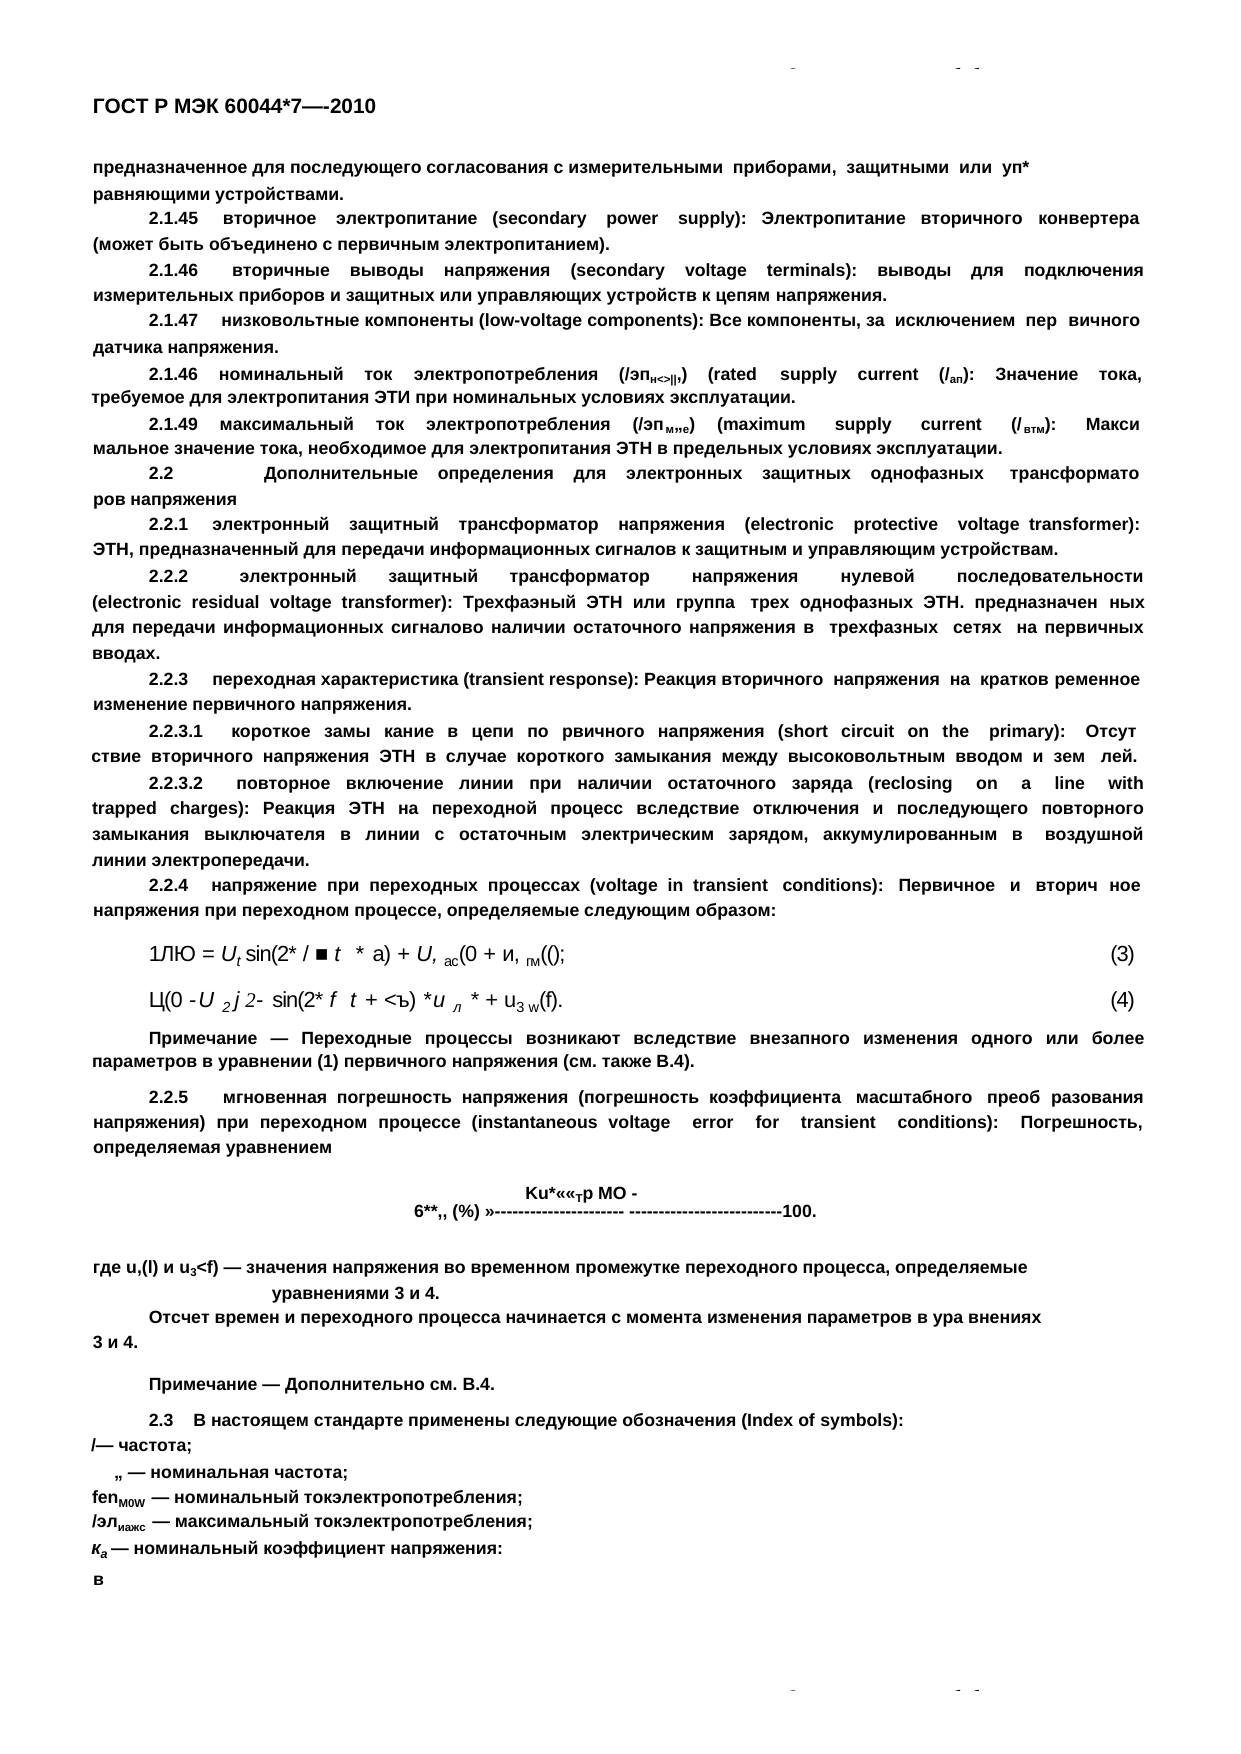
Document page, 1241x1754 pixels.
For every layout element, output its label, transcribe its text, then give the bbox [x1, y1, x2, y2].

text fenM0W — номинальный токэлектропотребления; [92, 1487, 1157, 1509]
text Примечание — Дополнительно см. В.4. [148, 1373, 1157, 1394]
text 3 и 4. [93, 1332, 138, 1353]
text предназначенное для последующего согласования с измерительными приборами, защитными или уп* равняющими устройствами. [93, 157, 1096, 204]
list вторичное электропитание (secondary power supply): Электропитание вторичного конвертера [149, 210, 1157, 228]
list мгновенная погрешность напряжения (погрешность коэффициента масштабного преоб­ разования напряжения) при переходном процессе (instantaneous voltage error for transient conditions): Погрешность, определяемая уравнением [93, 1087, 1144, 1157]
text Примечание — Переходные процессы возникают вследствие внезапного изменения одного или более параметров в уравнении (1) первичного напряжения (см. также В.4). [92, 1028, 1145, 1071]
list электронный защитный трансформатор напряжения (electronic protective voltage transformer): [92, 516, 1157, 534]
text где u,(l) и u3<f) — значения напряжения во временном промежутке переходного процесса, определяемые уравнениями 3 и 4. [93, 1256, 1031, 1303]
list повторное включение линии при наличии остаточного заряда (reclosing on a line with trapped charges): Реакция ЭТН на переходной процесс вследствие отключения и последующего повторного замыкания выключателя в линии с остаточным электрическим зарядом, аккумулированным в воздушной линии электропередачи. [92, 772, 1145, 870]
text /— частота; [91, 1435, 1157, 1455]
text Ц(0 -U 2 j 2- sin(2* f t + <ъ) *и л * + u3 w(f). (4) [148, 987, 1157, 1016]
list низковольтные компоненты (low-voltage components): Все компоненты, за исключением пер­ вичного датчика напряжения. [93, 310, 1140, 357]
text ЭТН, предназначенный для передачи информационных сигналов к защитным и управляющим устройствам. [93, 539, 1157, 559]
text 2.1.49 максимальный ток электропотребления (/эпм„е) (maximum supply current (/втм): Макси­ мальное значение тока, необходимое для электропитания ЭТН в предельных условиях эксплуатации. [93, 413, 1140, 458]
text требуемое для электропитания ЭТИ при номинальных условиях эксплуатации. [91, 387, 1157, 407]
text 1ЛЮ = Ut sin(2* / ■ t * а) + U, ac(0 + и, гм((); (3) [148, 941, 1157, 969]
list электронный защитный трансформатор напряжения нулевой последовательности (electronic residual voltage transformer): Трехфаэный ЭТН или группа трех однофазных ЭТН. предназначен­ ных для передачи информационных сигналово наличии остаточного напряжения в трехфазных сетях на первичных вводах. [92, 566, 1145, 663]
text /элиажс — максимальный токэлектропотребления; [92, 1511, 1157, 1534]
text Ku*««Tp МО - [123, 1183, 1039, 1203]
text 6**,, (%) »---------------------- --------------------------100. [414, 1203, 1157, 1221]
text „ — номинальная частота; [114, 1462, 1157, 1482]
list Дополнительные определения для электронных защитных однофазных трансформато­ ров напряжения [93, 462, 1140, 509]
list переходная характеристика (transient response): Реакция вторичного напряжения на кратков­ ременное изменение первичного напряжения. [93, 668, 1140, 714]
text 2.1.46 номинальный ток электропотребления (/эпн<>||,) (rated supply current (/ап): Значение тока, [148, 363, 1157, 385]
list короткое замы кание в цепи по рвичного напряжения (short circuit on the primary): Отсут­ ствие вторичного напряжения ЭТН в случае короткого замыкания между высоковольтным вводом и зем­ лей. [91, 721, 1139, 766]
list напряжение при переходных процессах (voltage in transient conditions): Первичное и вторич­ ное напряжения при переходном процессе, определяемые следующим образом: [93, 875, 1140, 920]
text Отсчет времен и переходного процесса начинается с момента изменения параметров в ура внениях [148, 1307, 1157, 1328]
text ка — номинальный коэффициент напряжения: в [91, 1536, 506, 1589]
text ГОСТ Р МЭК 60044*7—-2010 [93, 94, 1157, 118]
list вторичные выводы напряжения (secondary voltage terminals): выводы для подключения измерительных приборов и защитных или управляющих устройств к цепям напряжения. [93, 260, 1145, 305]
list В настоящем стандарте применены следующие обозначения (Index of symbols): [148, 1410, 1157, 1430]
text (может быть объединено с первичным электропитанием). [93, 233, 1157, 254]
